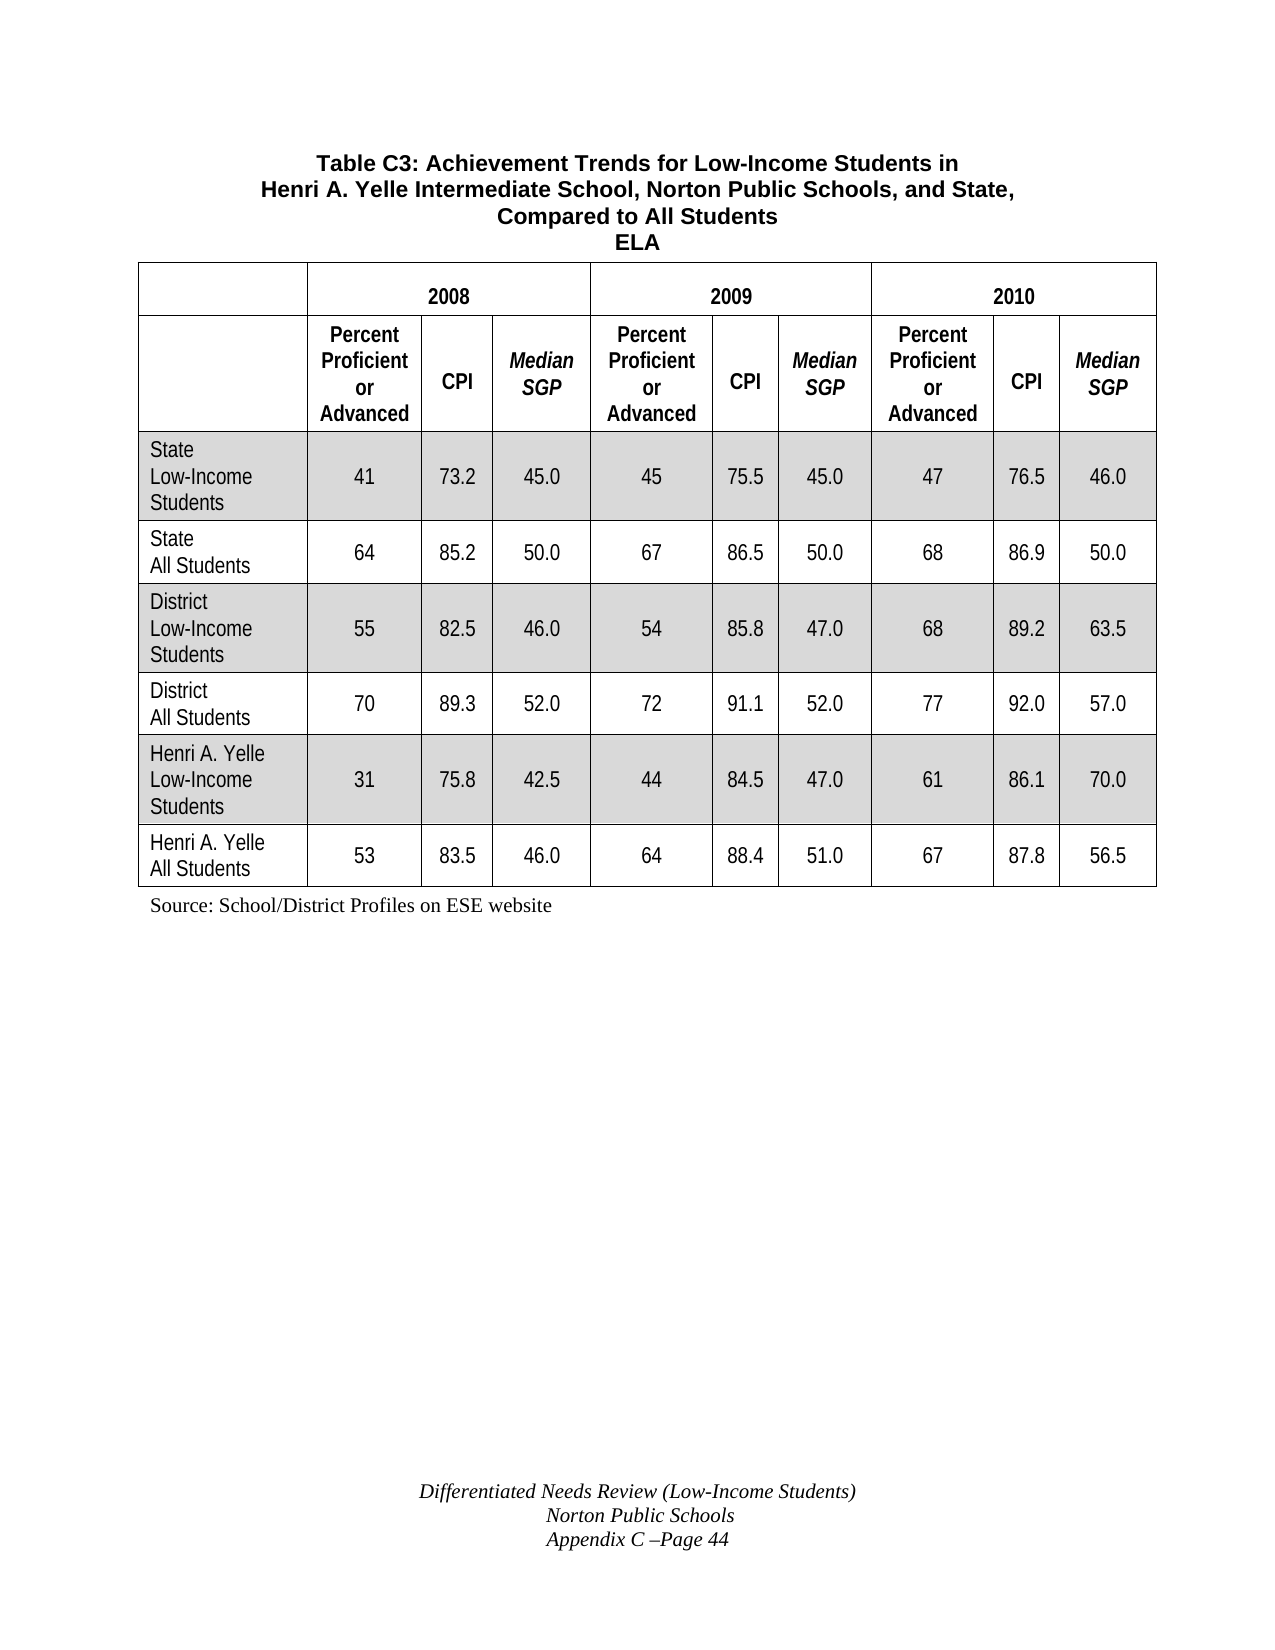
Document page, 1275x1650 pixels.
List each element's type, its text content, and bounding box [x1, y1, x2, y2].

table_cell 54 [591, 584, 712, 672]
table_cell 85.2 [422, 521, 492, 583]
table_cell 86.9 [994, 521, 1059, 583]
table_cell Henri A. Yelle Low-Income Students [139, 735, 307, 823]
table_cell Median SGP [1060, 316, 1156, 431]
table_cell 47.0 [779, 735, 871, 823]
table_cell 56.5 [1060, 825, 1156, 886]
table_cell 57.0 [1060, 673, 1156, 734]
table_cell Median SGP [779, 316, 871, 431]
table_cell 72 [591, 673, 712, 734]
table_header 2010 [872, 263, 1156, 315]
table_cell 52.0 [779, 673, 871, 734]
table_cell 47.0 [779, 584, 871, 672]
table_cell 92.0 [994, 673, 1059, 734]
table_cell 87.8 [994, 825, 1059, 886]
table_cell 68 [872, 584, 993, 672]
table_cell 68 [872, 521, 993, 583]
table_cell 70 [308, 673, 421, 734]
table_cell 46.0 [493, 825, 590, 886]
table_cell 75.5 [713, 432, 778, 520]
table_cell 50.0 [779, 521, 871, 583]
table_cell 46.0 [493, 584, 590, 672]
table_cell 88.4 [713, 825, 778, 886]
table_cell 91.1 [713, 673, 778, 734]
table_cell 89.3 [422, 673, 492, 734]
table_cell 76.5 [994, 432, 1059, 520]
table_cell 83.5 [422, 825, 492, 886]
table_cell 86.1 [994, 735, 1059, 823]
text Henri A. Yelle Intermediate School, Norton Public Schools, and State, [150, 176, 1125, 203]
table_cell State All Students [139, 521, 307, 583]
table_cell CPI [994, 316, 1059, 431]
table_cell 52.0 [493, 673, 590, 734]
text Source: School/District Profiles on ESE website [150, 893, 1125, 917]
table_cell Percent Proficient or Advanced [872, 316, 993, 431]
table_cell Percent Proficient or Advanced [591, 316, 712, 431]
table_cell 50.0 [493, 521, 590, 583]
table_cell CPI [422, 316, 492, 431]
table_header [139, 263, 307, 315]
table_cell 44 [591, 735, 712, 823]
table_cell 64 [591, 825, 712, 886]
table_cell 41 [308, 432, 421, 520]
table_cell 75.8 [422, 735, 492, 823]
table_cell CPI [713, 316, 778, 431]
table_cell 45 [591, 432, 712, 520]
table_cell 67 [591, 521, 712, 583]
table_cell 64 [308, 521, 421, 583]
table_cell 85.8 [713, 584, 778, 672]
table_cell 82.5 [422, 584, 492, 672]
table_cell 73.2 [422, 432, 492, 520]
table_cell 84.5 [713, 735, 778, 823]
table_cell Percent Proficient or Advanced [308, 316, 421, 431]
table_cell 55 [308, 584, 421, 672]
table_header 2008 [308, 263, 590, 315]
text Compared to All Students [150, 203, 1125, 229]
table_cell Henri A. Yelle All Students [139, 825, 307, 886]
table_cell 63.5 [1060, 584, 1156, 672]
table_cell 53 [308, 825, 421, 886]
table_cell 89.2 [994, 584, 1059, 672]
table_cell 42.5 [493, 735, 590, 823]
table_cell 45.0 [779, 432, 871, 520]
text ELA [150, 229, 1125, 255]
table_cell 61 [872, 735, 993, 823]
table_cell 46.0 [1060, 432, 1156, 520]
text Table C3: Achievement Trends for Low-Income Students in [150, 150, 1125, 176]
table_cell District Low-Income Students [139, 584, 307, 672]
table_cell 70.0 [1060, 735, 1156, 823]
table_cell State Low-Income Students [139, 432, 307, 520]
table_cell District All Students [139, 673, 307, 734]
table_cell 51.0 [779, 825, 871, 886]
table_cell 86.5 [713, 521, 778, 583]
table_cell 47 [872, 432, 993, 520]
table_cell 67 [872, 825, 993, 886]
table_cell 45.0 [493, 432, 590, 520]
table_cell 31 [308, 735, 421, 823]
table_cell 77 [872, 673, 993, 734]
table_cell [139, 316, 307, 431]
table_cell 50.0 [1060, 521, 1156, 583]
table_cell Median SGP [493, 316, 590, 431]
table_header 2009 [591, 263, 871, 315]
